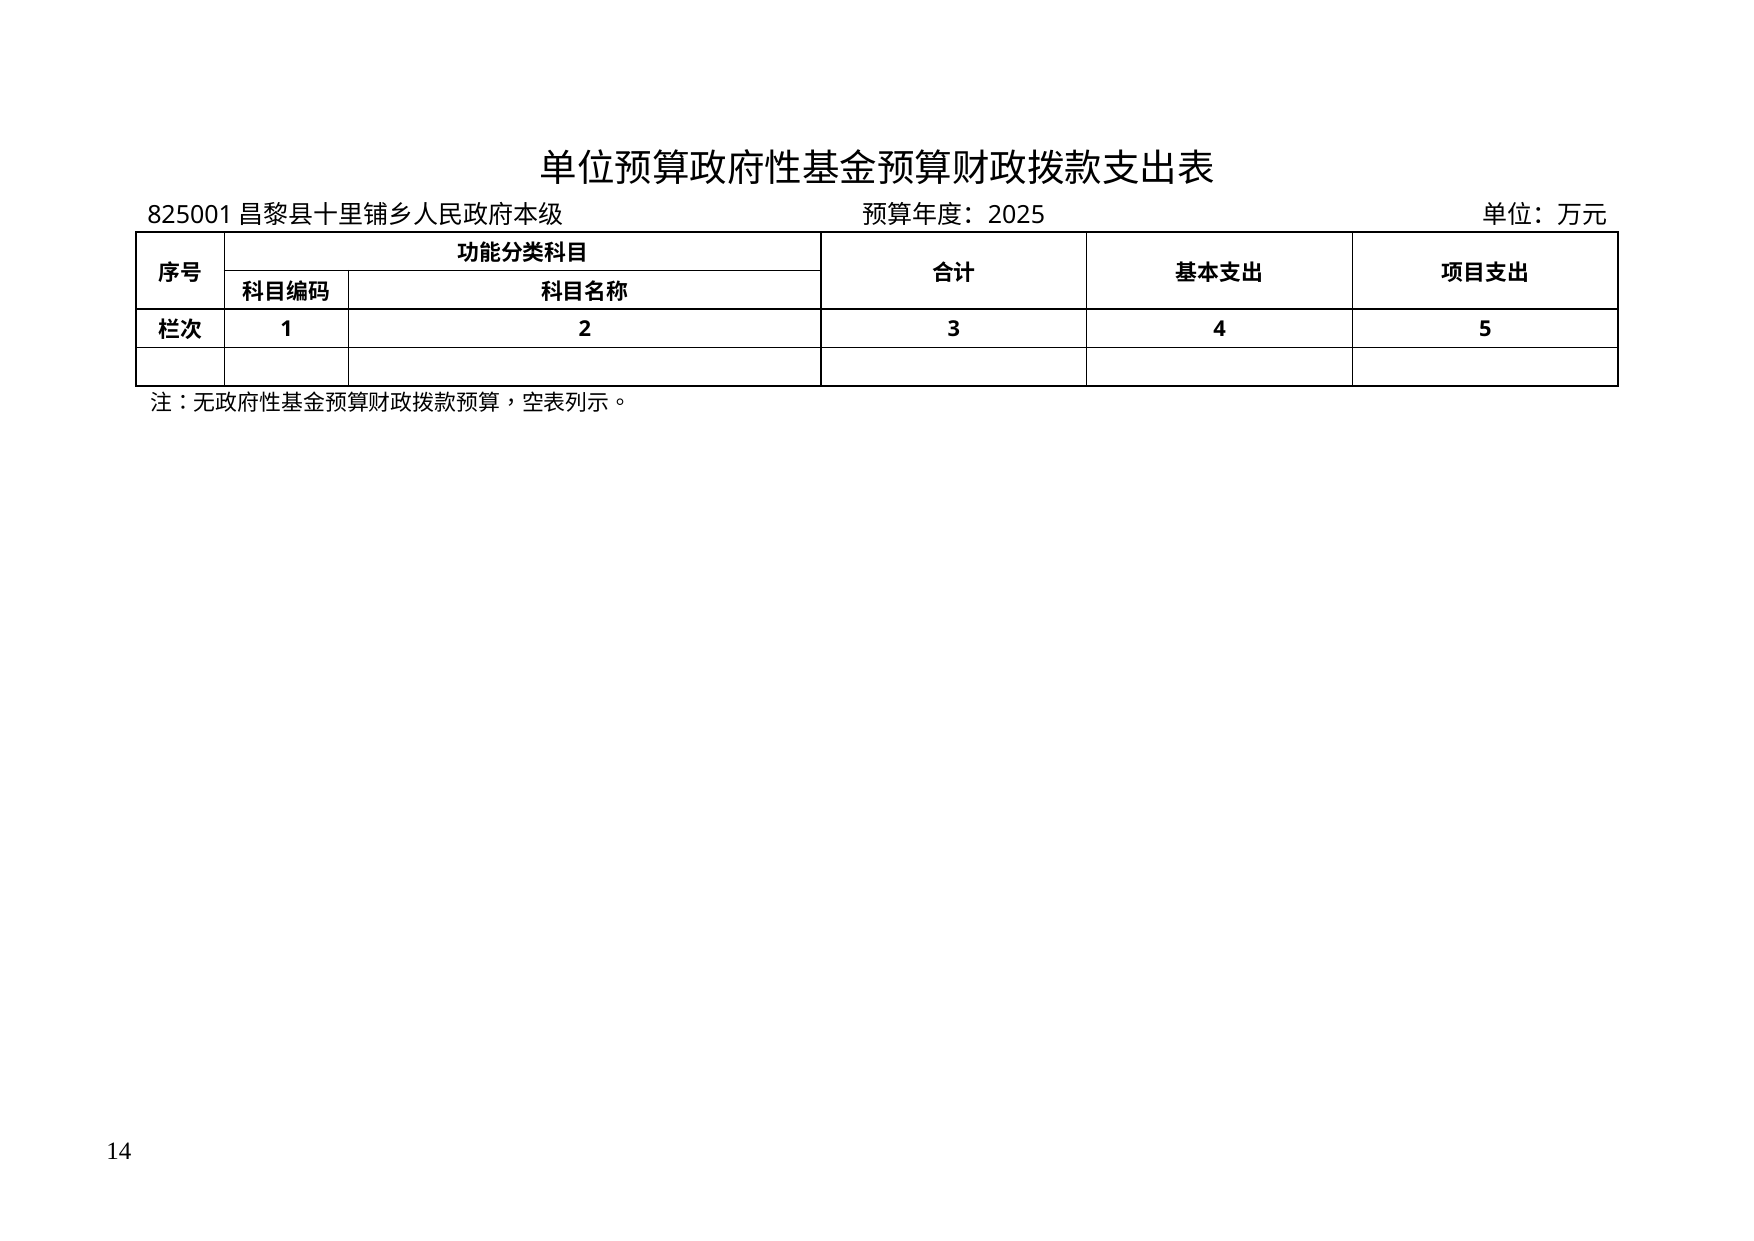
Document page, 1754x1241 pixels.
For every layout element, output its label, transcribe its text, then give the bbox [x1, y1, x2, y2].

table_cell 3 [822, 310, 1086, 347]
table_cell 4 [1087, 310, 1352, 347]
text 注：无政府性基金预算财政拨款预算，空表列示。 [106, 387, 1648, 416]
table_header 预算年度：2025 [822, 195, 1086, 231]
table_cell 科目编码 [225, 271, 348, 308]
text 单位预算政府性基金预算财政拨款支出表 [106, 142, 1648, 193]
table_cell 项目支出 [1353, 233, 1617, 308]
table_cell 5 [1353, 310, 1617, 347]
table_cell 2 [349, 310, 820, 347]
table_cell 合计 [822, 233, 1086, 308]
table_header 单位：万元 [1087, 195, 1617, 231]
table_cell 栏次 [137, 310, 224, 347]
table_cell 1 [225, 310, 348, 347]
table_cell 功能分类科目 [225, 233, 820, 270]
table_cell [1087, 348, 1352, 385]
table_cell [349, 348, 820, 385]
table_cell 序号 [137, 233, 224, 308]
table_cell [822, 348, 1086, 385]
table_cell [137, 348, 224, 385]
table_cell [225, 348, 348, 385]
table_cell [1353, 348, 1617, 385]
table_cell 科目名称 [349, 271, 820, 308]
table_cell 基本支出 [1087, 233, 1352, 308]
table_header 825001昌黎县十里铺乡人民政府本级 [137, 195, 820, 231]
